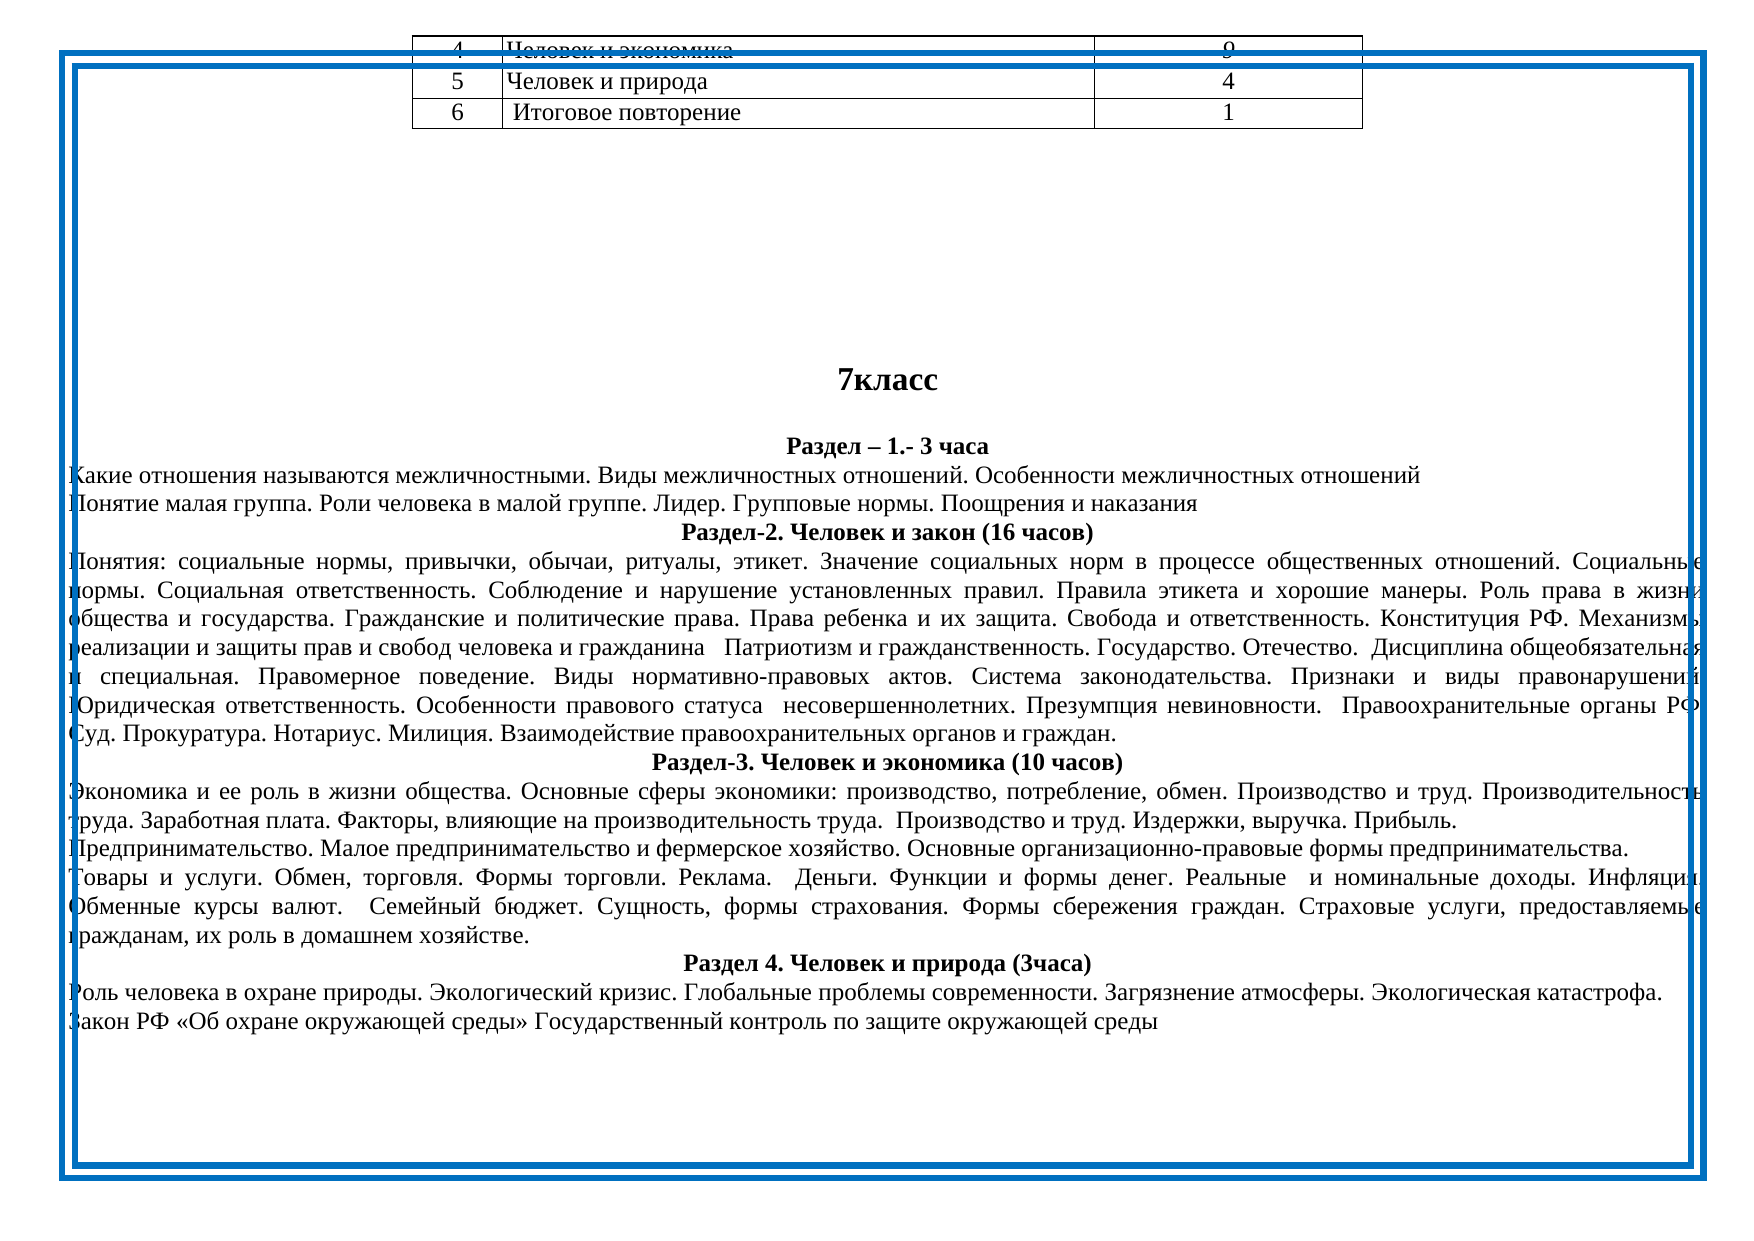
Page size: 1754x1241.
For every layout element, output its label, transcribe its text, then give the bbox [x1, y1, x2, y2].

text Понятие малая группа. Роли человека в малой группе. Лидер. Групповые нормы. Поощрения и наказания [78, 488, 1688, 517]
table_cell Человек и природа [503, 69, 1094, 97]
table_cell 6 [413, 99, 502, 127]
text Экономика и ее роль в жизни общества. Основные сферы экономики: производство, потребление, обмен. Производство и труд. Производительность труда. Заработная плата. Факторы, влияющие на производительность труда. Производство и труд. Издержки, выручка. Прибыль. [78, 776, 1688, 833]
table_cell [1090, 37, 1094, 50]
table_cell 4 [1095, 69, 1362, 97]
text Раздел-3. Человек и экономика (10 часов) [78, 747, 1688, 776]
text 7класс [78, 359, 1688, 397]
text Понятия: социальные нормы, привычки, обычаи, ритуалы, этикет. Значение социальных норм в процессе общественных отношений. Социальные нормы. Социальная ответственность. Соблюдение и нарушение установленных правил. Правила этикета и хорошие манеры. Роль права в жизни общества и государства. Гражданские и политические права. Права ребенка и их защита. Свобода и ответственность. Конституция РФ. Механизмы реализации и защиты прав и свобод человека и гражданина Патриотизм и гражданственность. Государство. Отечество. Дисциплина общеобязательная и специальная. Правомерное поведение. Виды нормативно-правовых актов. Система законодательства. Признаки и виды правонарушений. Юридическая ответственность. Особенности правового статуса несовершеннолетних. Презумпция невиновности. Правоохранительные органы РФ. Суд. Прокуратура. Нотариус. Милиция. Взаимодействие правоохранительных органов и граждан. [78, 546, 1688, 747]
text Товары и услуги. Обмен, торговля. Формы торговли. Реклама. Деньги. Функции и формы денег. Реальные и номинальные доходы. Инфляция. Обменные курсы валют. Семейный бюджет. Сущность, формы страхования. Формы сбережения граждан. Страховые услуги, предоставляемые гражданам, их роль в домашнем хозяйстве. [78, 862, 1688, 948]
text Какие отношения называются межличностными. Виды межличностных отношений. Особенности межличностных отношений [78, 460, 1688, 488]
text Раздел – 1.- 3 часа [78, 431, 1688, 460]
table_cell Итоговое повторение [503, 99, 1094, 127]
text Роль человека в охране природы. Экологический кризис. Глобальные проблемы современности. Загрязнение атмосферы. Экологическая катастрофа. [78, 977, 1688, 1006]
text Предпринимательство. Малое предпринимательство и фермерское хозяйство. Основные организационно-правовые формы предпринимательства. [78, 833, 1688, 862]
text Раздел-2. Человек и закон (16 часов) [78, 517, 1688, 546]
table_cell 5 [413, 69, 502, 97]
table_cell 1 [1095, 99, 1362, 127]
text Раздел 4. Человек и природа (3часа) [78, 948, 1688, 977]
text Закон РФ «Об охране окружающей среды» Государственный контроль по защите окружающей среды [78, 1006, 1688, 1035]
